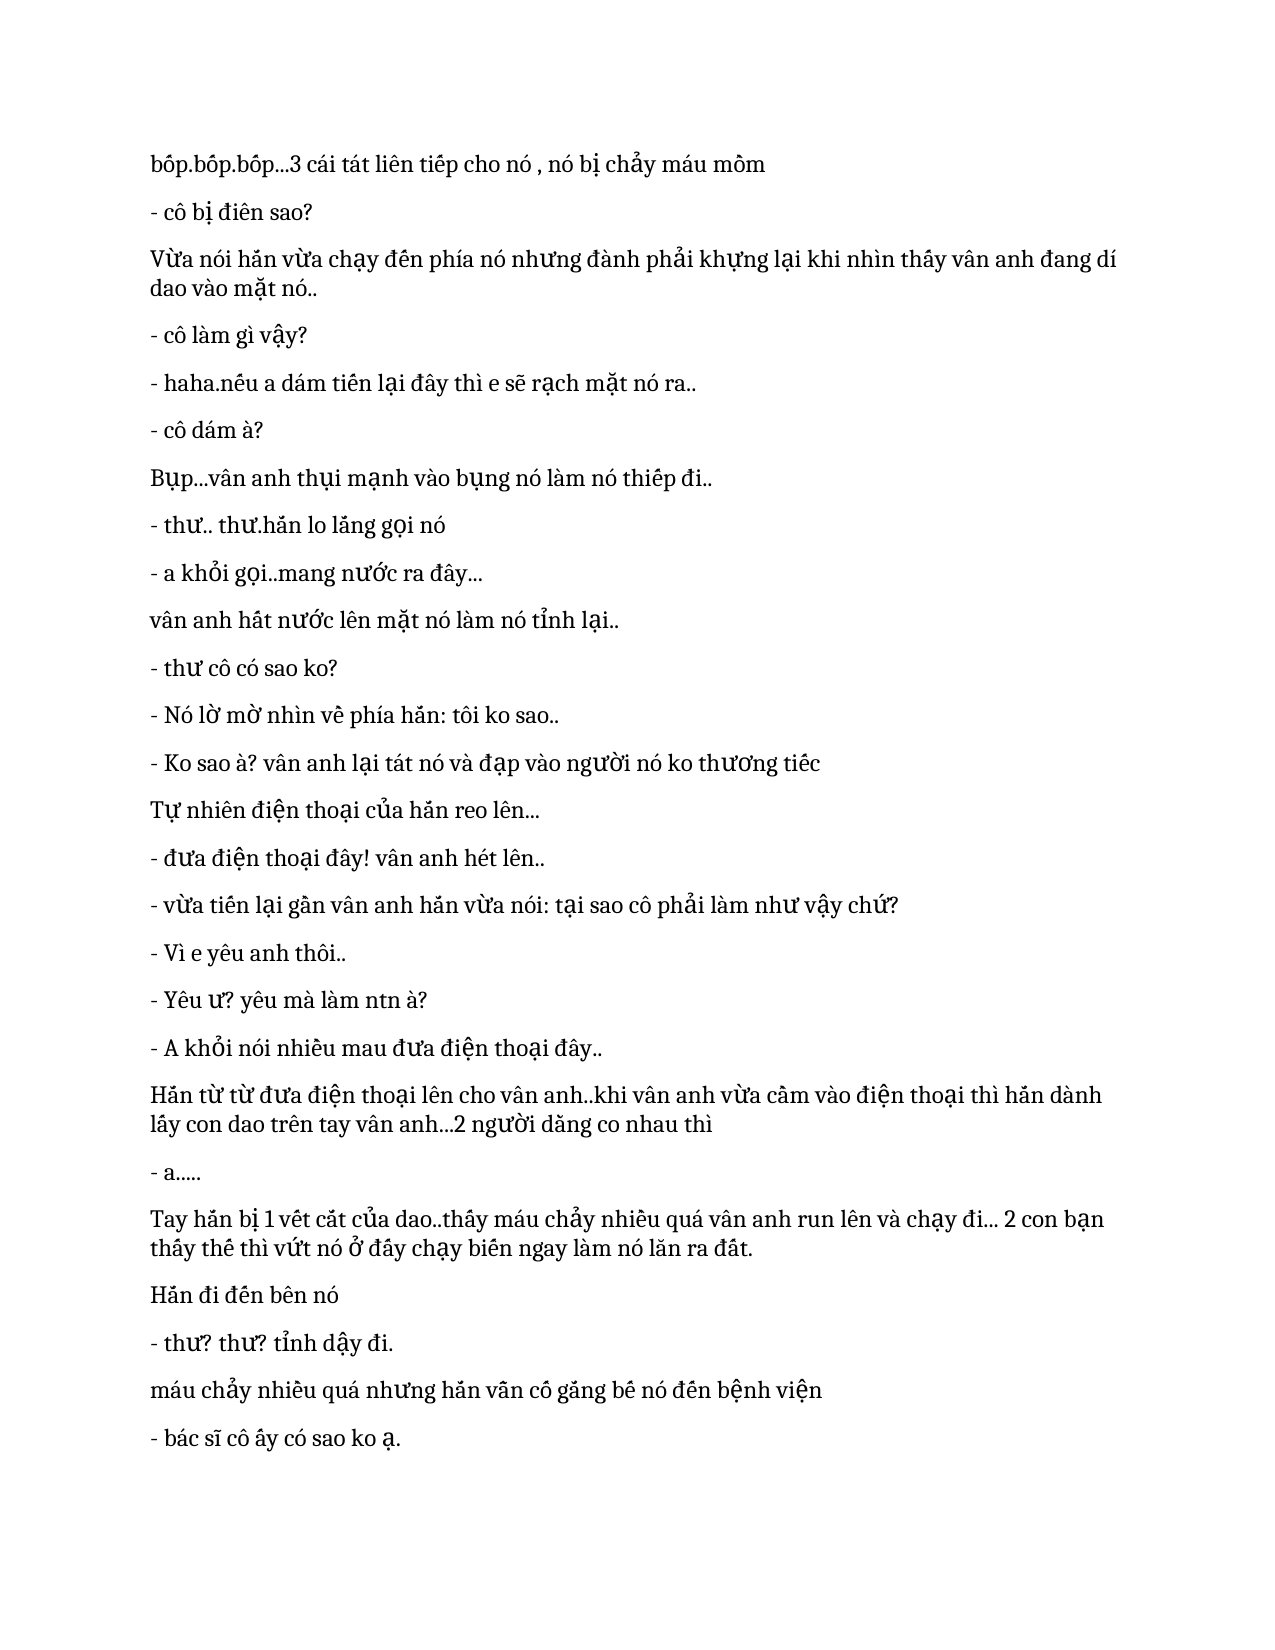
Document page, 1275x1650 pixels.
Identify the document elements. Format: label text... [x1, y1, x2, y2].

text máu chảy nhiều quá nhưng hắn vẫn cố gắng bế nó đến bệnh viện [150, 1376, 1125, 1405]
text - cô làm gì vậy? [150, 321, 1125, 350]
text - haha.nếu a dám tiến lại đây thì e sẽ rạch mặt nó ra.. [150, 369, 1125, 397]
text - thư cô có sao ko? [150, 654, 1125, 682]
text - a khỏi gọi..mang nước ra đây... [150, 559, 1125, 587]
text - a..... [150, 1157, 1125, 1186]
text Tự nhiên điện thoại của hắn reo lên... [150, 796, 1125, 825]
text Tay hắn bị 1 vết cắt của dao..thấy máu chảy nhiều quá vân anh run lên và chạy đi... 2 con bạn thấy thế thì vứt nó ở đấy chạy biến ngay làm nó lăn ra đất. [150, 1205, 1125, 1262]
text Hắn đi đến bên nó [150, 1281, 1125, 1310]
text - đưa điện thoại đây! vân anh hét lên.. [150, 844, 1125, 872]
text Vừa nói hắn vừa chạy đến phía nó nhưng đành phải khựng lại khi nhìn thấy vân anh đang dí dao vào mặt nó.. [150, 245, 1125, 302]
text - Vì e yêu anh thôi.. [150, 939, 1125, 967]
text - thư.. thư.hắn lo lắng gọi nó [150, 511, 1125, 540]
text - cô bị điên sao? [150, 197, 1125, 226]
text vân anh hất nước lên mặt nó làm nó tỉnh lại.. [150, 606, 1125, 635]
text Bụp...vân anh thụi mạnh vào bụng nó làm nó thiếp đi.. [150, 464, 1125, 492]
text - bác sĩ cô ấy có sao ko ạ. [150, 1424, 1125, 1452]
text - thư? thư? tỉnh dậy đi. [150, 1329, 1125, 1357]
text - Nó lờ mờ nhìn về phía hắn: tôi ko sao.. [150, 701, 1125, 730]
text bốp.bốp.bốp...3 cái tát liên tiếp cho nó , nó bị chảy máu mồm [150, 150, 1125, 179]
text Hắn từ từ đưa điện thoại lên cho vân anh..khi vân anh vừa cầm vào điện thoại thì hắn dành lấy con dao trên tay vân anh...2 người dằng co nhau thì [150, 1081, 1125, 1139]
text - cô dám à? [150, 416, 1125, 445]
text - vừa tiến lại gần vân anh hắn vừa nói: tại sao cô phải làm như vậy chứ? [150, 891, 1125, 920]
text - A khỏi nói nhiều mau đưa điện thoại đây.. [150, 1034, 1125, 1062]
text - Yêu ư? yêu mà làm ntn à? [150, 986, 1125, 1015]
text - Ko sao à? vân anh lại tát nó và đạp vào người nó ko thương tiếc [150, 749, 1125, 777]
